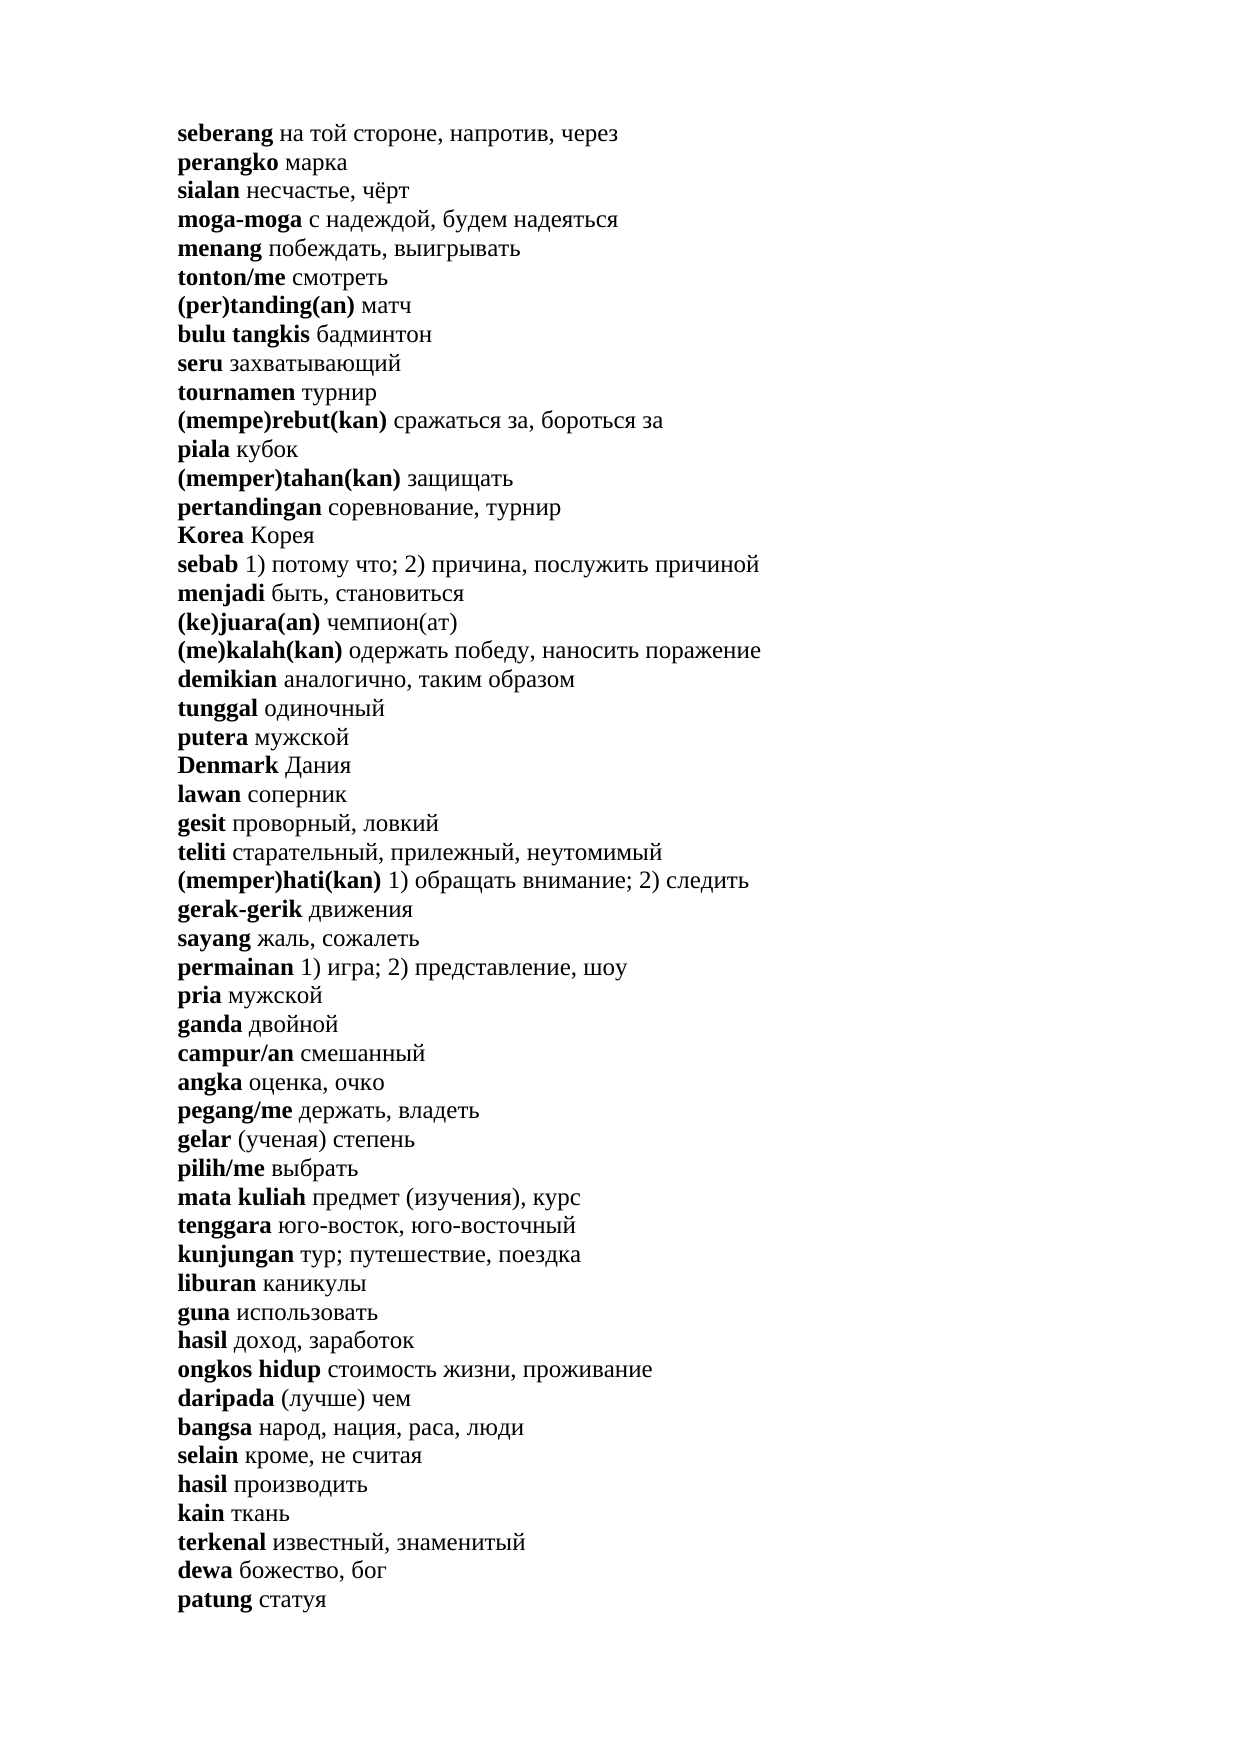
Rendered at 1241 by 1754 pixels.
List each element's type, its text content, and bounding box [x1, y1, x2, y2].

text teliti старательный, прилежный, неутомимый [177, 837, 1152, 866]
text bangsa народ, нация, раса, люди [177, 1412, 1152, 1441]
text menang побеждать, выигрывать [177, 233, 1152, 262]
text hasil доход, заработок [177, 1326, 1152, 1354]
text pertandingan соревнование, турнир [177, 492, 1152, 521]
text daripada (лучше) чем [177, 1383, 1152, 1412]
text liburan каникулы [177, 1268, 1152, 1297]
text tunggal одиночный [177, 693, 1152, 722]
text Denmark Дания [177, 751, 1152, 779]
text pria мужской [177, 981, 1152, 1009]
text (memper)tahan(kan) защищать [177, 463, 1152, 492]
text gelar (ученая) степень [177, 1124, 1152, 1153]
text dewa божество, бог [177, 1556, 1152, 1584]
text piala кубок [177, 434, 1152, 463]
text gerak-gerik движения [177, 894, 1152, 923]
text pilih/me выбрать [177, 1153, 1152, 1182]
text (per)tanding(an) матч [177, 291, 1152, 319]
text (mempe)rebut(kan) сражаться за, бороться за [177, 406, 1152, 434]
text mata kuliah предмет (изучения), курс [177, 1182, 1152, 1211]
text kain ткань [177, 1498, 1152, 1527]
text hasil производить [177, 1469, 1152, 1498]
text sialan несчастье, чёрт [177, 176, 1152, 204]
text (memper)hati(kan) 1) обращать внимание; 2) следить [177, 866, 1152, 894]
text lawan соперник [177, 779, 1152, 808]
text perangko марка [177, 147, 1152, 176]
text kunjungan тур; путешествие, поездка [177, 1239, 1152, 1268]
text terkenal известный, знаменитый [177, 1527, 1152, 1556]
text patung статуя [177, 1584, 1152, 1613]
text moga-moga с надеждой, будем надеяться [177, 204, 1152, 233]
text ganda двойной [177, 1009, 1152, 1038]
text seru захватывающий [177, 348, 1152, 377]
text sayang жаль, сожалеть [177, 923, 1152, 952]
text pegang/me держать, владеть [177, 1096, 1152, 1124]
text Korea Корея [177, 521, 1152, 549]
text campur/an смешанный [177, 1038, 1152, 1067]
text tenggara юго-восток, юго-восточный [177, 1211, 1152, 1239]
text (me)kalah(kan) одержать победу, наносить поражение [177, 636, 1152, 664]
text (ke)juara(an) чемпион(ат) [177, 607, 1152, 636]
text gesit проворный, ловкий [177, 808, 1152, 837]
text tonton/me смотреть [177, 262, 1152, 291]
text sebab 1) потому что; 2) причина, послужить причиной [177, 549, 1152, 578]
text guna использовать [177, 1297, 1152, 1326]
text menjadi быть, становиться [177, 578, 1152, 607]
text angka оценка, очко [177, 1067, 1152, 1096]
text permainan 1) игра; 2) представление, шоу [177, 952, 1152, 981]
text demikian аналогично, таким образом [177, 664, 1152, 693]
text selain кроме, не считая [177, 1441, 1152, 1469]
text putera мужской [177, 722, 1152, 751]
text seberang на той стороне, напротив, через [177, 118, 1152, 147]
text tournamen турнир [177, 377, 1152, 406]
text ongkos hidup стоимость жизни, проживание [177, 1354, 1152, 1383]
text bulu tangkis бадминтон [177, 319, 1152, 348]
